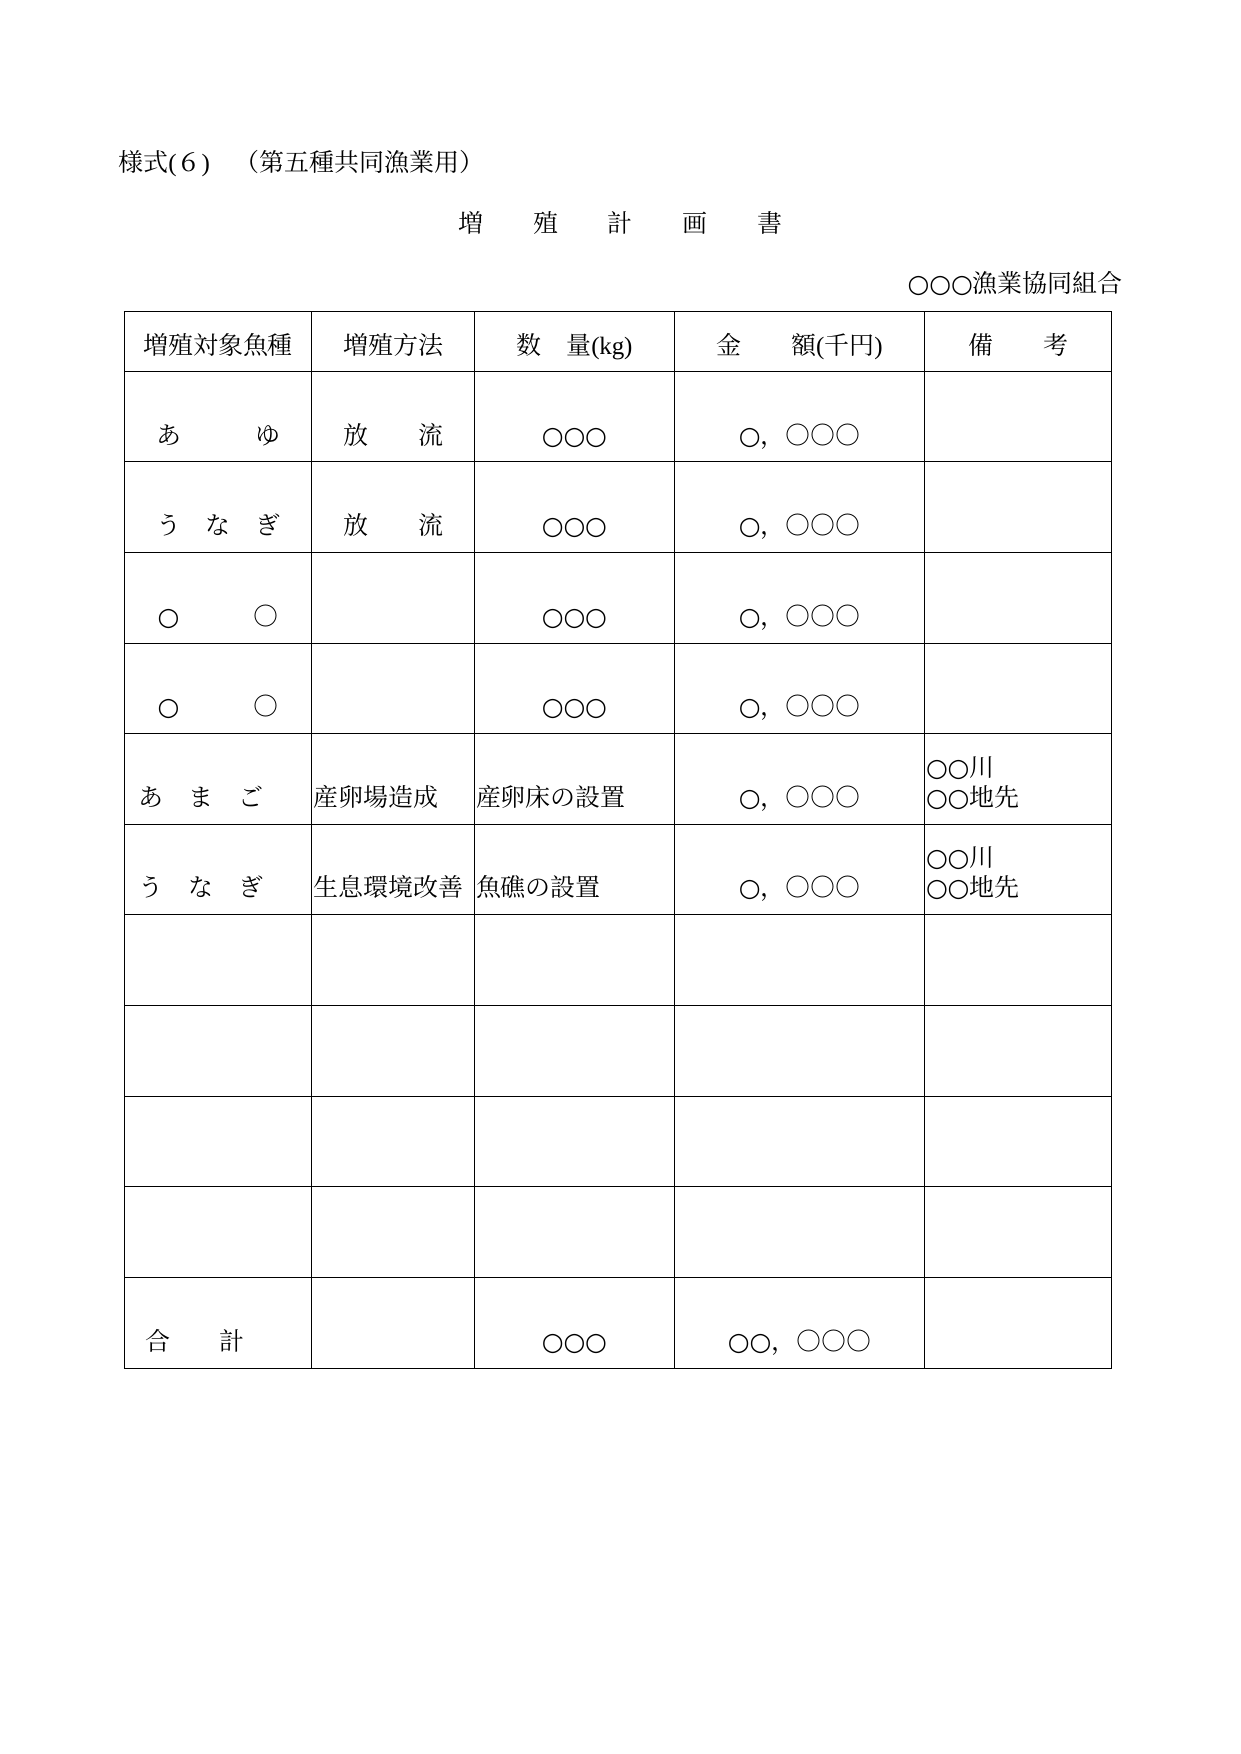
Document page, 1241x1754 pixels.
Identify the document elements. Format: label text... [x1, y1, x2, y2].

table_cell ○○○ [475, 462, 674, 552]
table_cell 放 流 [312, 372, 474, 461]
table_cell [925, 1187, 1111, 1277]
table_cell ○ ○ [125, 553, 311, 642]
table_cell [925, 915, 1111, 1005]
table_cell [925, 1006, 1111, 1096]
table_cell [475, 1006, 674, 1096]
table_cell [312, 915, 474, 1005]
table_cell [675, 1097, 924, 1186]
table_header 増殖方法 [312, 312, 474, 371]
table_cell [925, 644, 1111, 733]
table_cell [475, 1187, 674, 1277]
table_cell [925, 1097, 1111, 1186]
table_cell [925, 553, 1111, 642]
table_cell 生息環境改善 [312, 825, 474, 914]
table_cell [312, 1278, 474, 1367]
table_cell [475, 1097, 674, 1186]
table_header 増殖対象魚種 [125, 312, 311, 371]
table_cell [475, 915, 674, 1005]
table_cell [925, 1278, 1111, 1367]
table_cell あ ま ご [125, 734, 311, 824]
table_cell [125, 1006, 311, 1096]
table_cell [312, 553, 474, 642]
table_cell ○○川 ○○地先 [925, 734, 1111, 824]
table_cell [312, 1006, 474, 1096]
table_cell ○○川 ○○地先 [925, 825, 1111, 914]
table_cell ○，○○○ [675, 644, 924, 733]
table_cell 産卵床の設置 [475, 734, 674, 824]
table_cell ○○○ [475, 372, 674, 461]
table_cell ○○○ [475, 1278, 674, 1367]
table_cell ○，○○○ [675, 462, 924, 552]
table_cell ○，○○○ [675, 372, 924, 461]
table_cell [125, 1097, 311, 1186]
table_cell ○○○ [475, 553, 674, 642]
text ○○○漁業協同組合 [118, 268, 1122, 299]
table_cell [312, 1187, 474, 1277]
table_cell ○，○○○ [675, 825, 924, 914]
table_cell う な ぎ [125, 462, 311, 552]
table_cell [312, 1097, 474, 1186]
text 増 殖 計 画 書 [118, 208, 1122, 238]
table_cell ○ ○ [125, 644, 311, 733]
table_cell ○，○○○ [675, 553, 924, 642]
table_cell 産卵場造成 [312, 734, 474, 824]
table_cell [312, 644, 474, 733]
table_cell [925, 372, 1111, 461]
table_header 備 考 [925, 312, 1111, 371]
table_cell 放 流 [312, 462, 474, 552]
table_cell ○○○ [475, 644, 674, 733]
table_cell あ ゆ [125, 372, 311, 461]
table_header 金 額(千円) [675, 312, 924, 371]
table_cell う な ぎ [125, 825, 311, 914]
table_cell 合 計 [125, 1278, 311, 1367]
table_header 数 量(kg) [475, 312, 674, 371]
table_cell 魚礁の設置 [475, 825, 674, 914]
table_cell ○，○○○ [675, 734, 924, 824]
text 様式(６) （第五種共同漁業用） [118, 148, 1122, 178]
table_cell [925, 462, 1111, 552]
table_cell [675, 1006, 924, 1096]
table_cell [125, 1187, 311, 1277]
table_cell [675, 915, 924, 1005]
table_cell [675, 1187, 924, 1277]
table_cell ○○，○○○ [675, 1278, 924, 1367]
table_cell [125, 915, 311, 1005]
